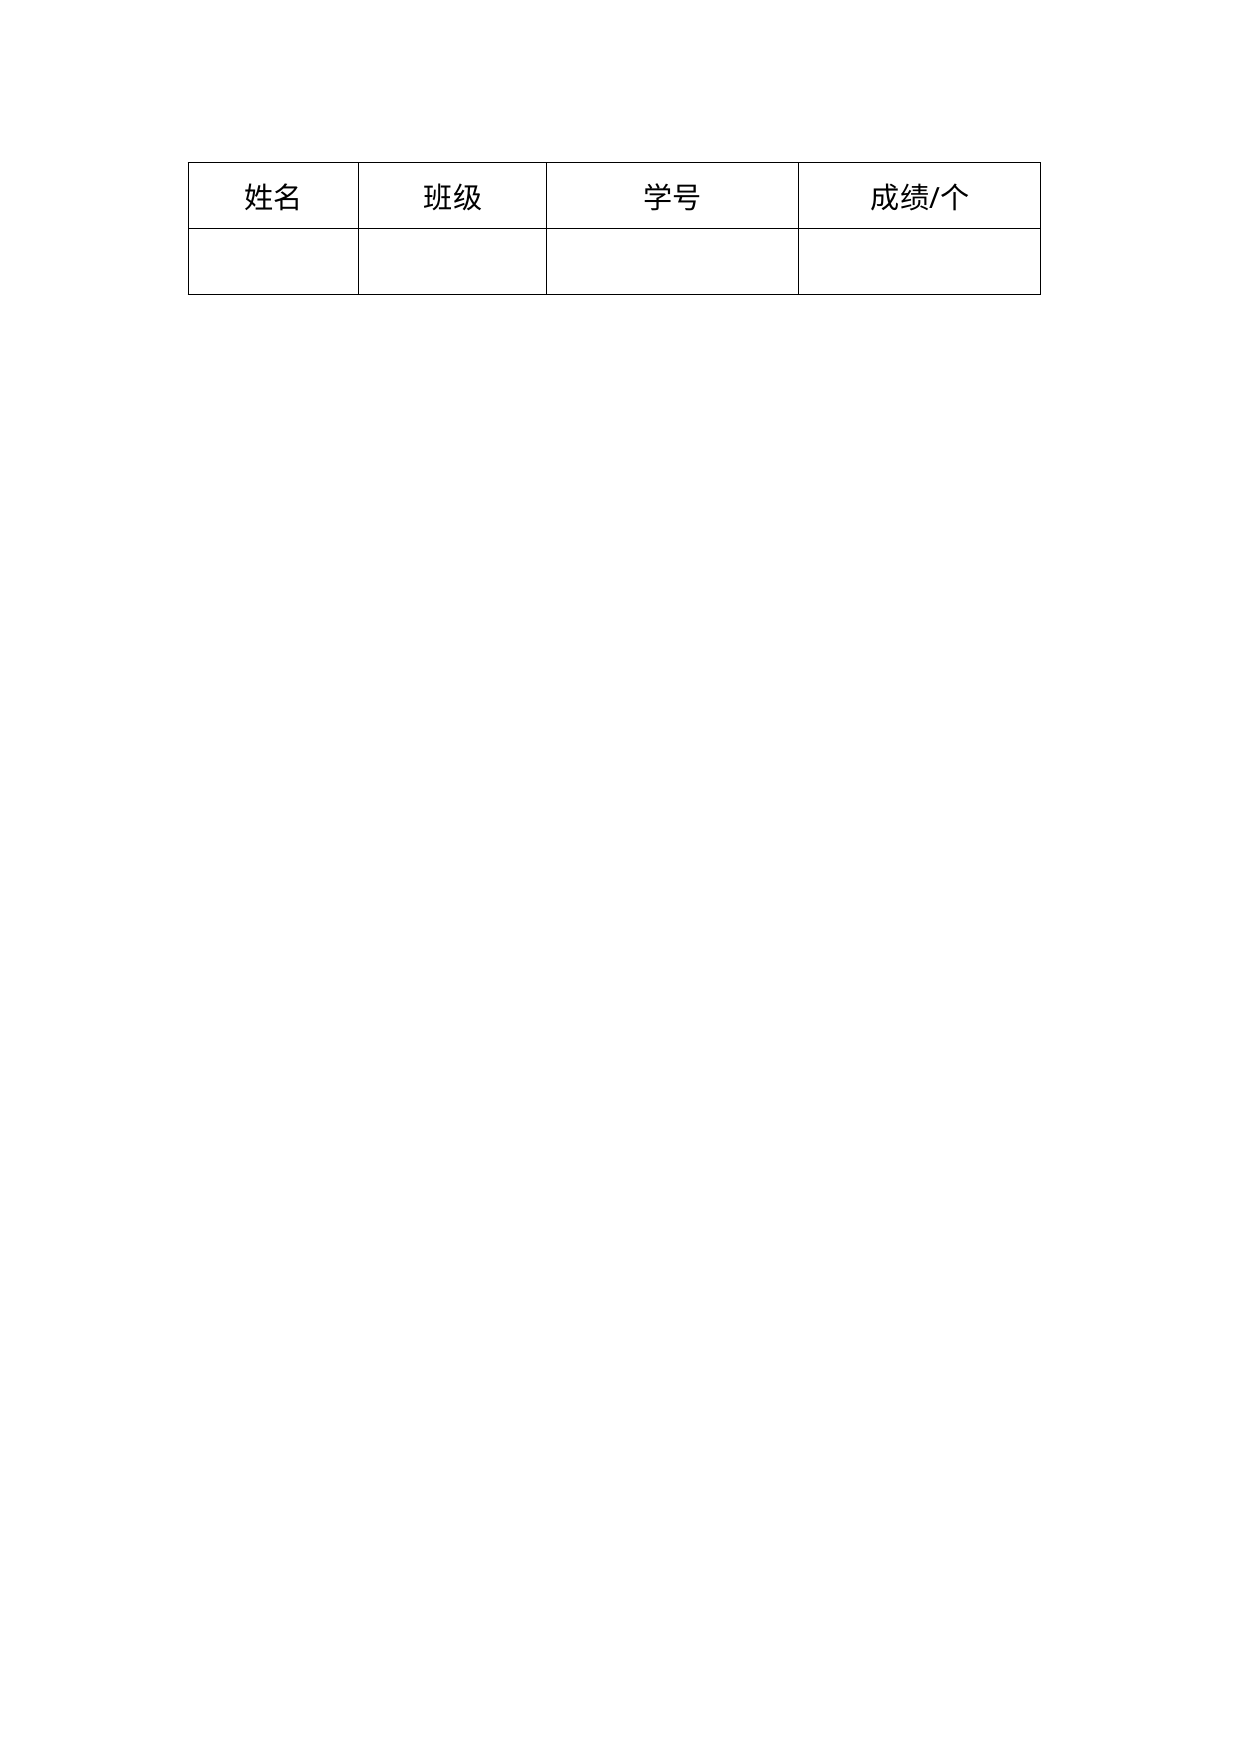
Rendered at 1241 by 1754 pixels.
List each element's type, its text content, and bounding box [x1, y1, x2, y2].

table_cell [799, 229, 1040, 294]
table_cell [189, 229, 358, 294]
table_cell 学号 [547, 163, 798, 228]
table_cell 姓名 [189, 163, 358, 228]
table_cell 成绩/个 [799, 163, 1040, 228]
table_cell [547, 229, 798, 294]
table_cell 班级 [359, 163, 546, 228]
table_cell [359, 229, 546, 294]
